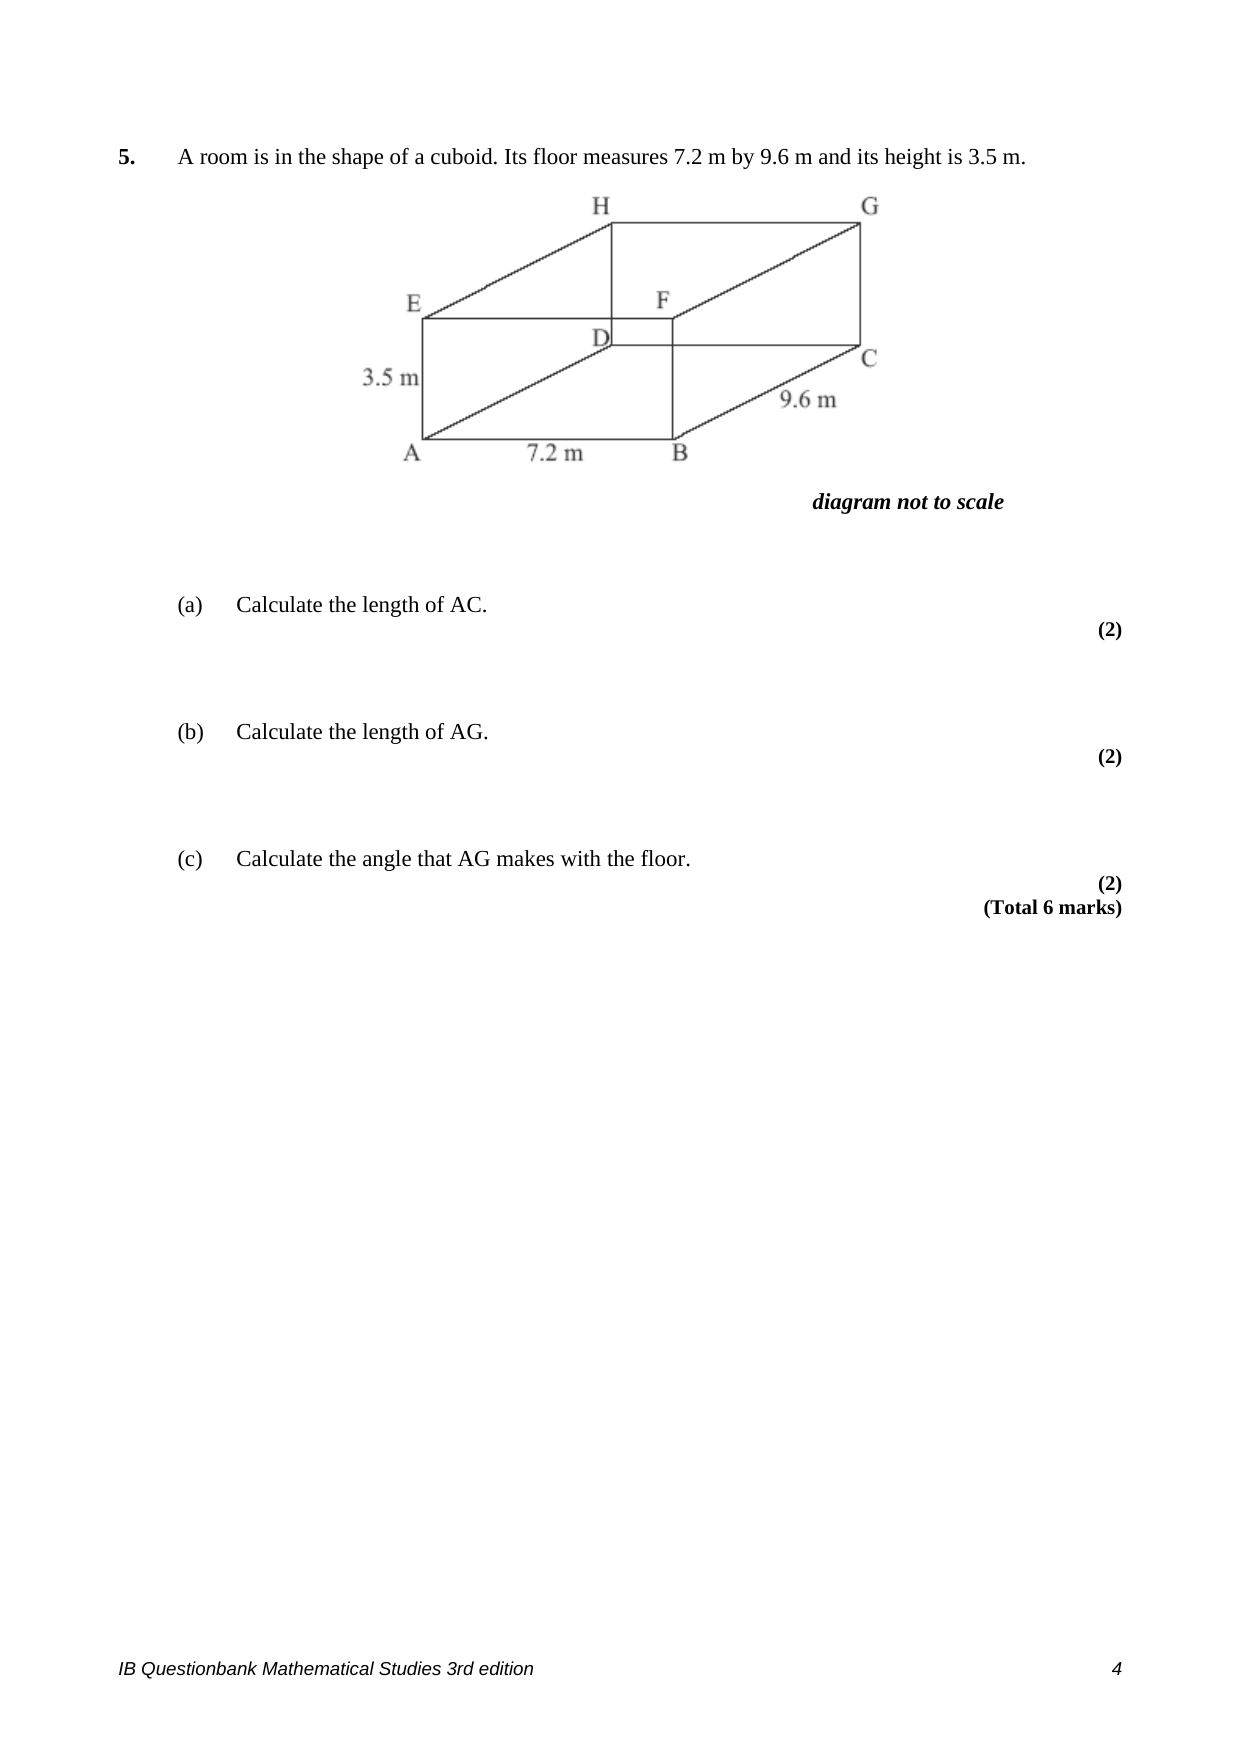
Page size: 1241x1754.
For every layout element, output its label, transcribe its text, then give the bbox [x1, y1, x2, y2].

text (c) Calculate the angle that AG makes with the floor. [177, 844, 1063, 871]
text (Total 6 marks) [118, 895, 1122, 919]
text (2) [118, 744, 1122, 768]
text (a) Calculate the length of AC. [177, 591, 1063, 617]
text 5. A room is in the shape of a cuboid. Its floor measures 7.2 m by 9.6 m and its height is 3.5 m. [118, 143, 1063, 169]
text (b) Calculate the length of AG. [177, 718, 1063, 744]
text diagram not to scale [118, 488, 1004, 515]
picture [361, 194, 880, 464]
text (2) [118, 871, 1122, 895]
text (2) [118, 617, 1122, 641]
